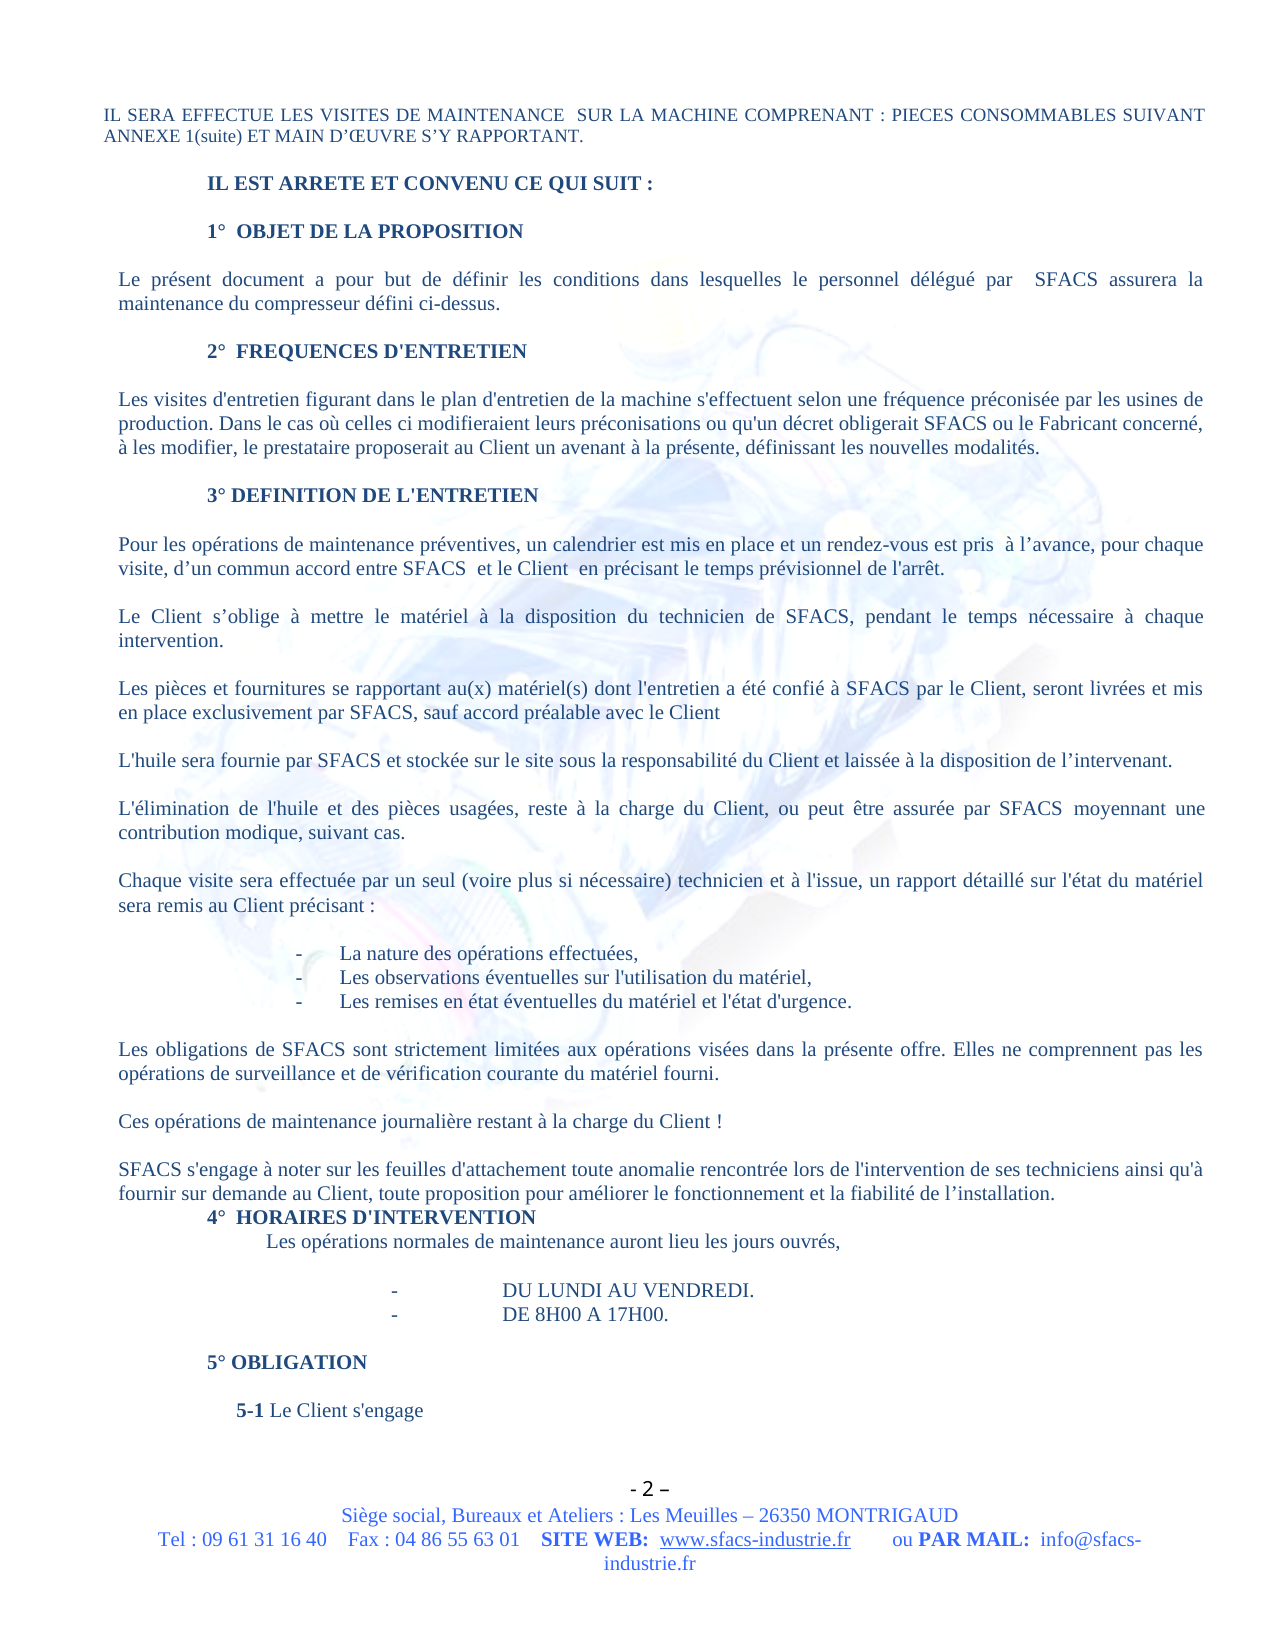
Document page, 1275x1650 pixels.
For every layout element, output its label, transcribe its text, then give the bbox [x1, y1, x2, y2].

text 3° DEFINITION DE L'ENTRETIEN [207, 483, 1205, 507]
text IL EST ARRETE ET CONVENU CE QUI SUIT : [207, 171, 1205, 195]
text L'élimination de l'huile et des pièces usagées, reste à la charge du Client, ou peut être assurée par SFACS moyennant une contribution modique, suivant cas. [118, 796, 1205, 844]
text Les pièces et fournitures se rapportant au(x) matériel(s) dont l'entretien a été confié à SFACS par le Client, seront livrées et mis en place exclusivement par SFACS, sauf accord préalable avec le Client [118, 676, 1205, 724]
list La nature des opérations effectuées, [244, 941, 1205, 965]
text L'huile sera fournie par SFACS et stockée sur le site sous la responsabilité du Client et laissée à la disposition de l’intervenant. [118, 748, 1205, 772]
text Le Client s’oblige à mettre le matériel à la disposition du technicien de SFACS, pendant le temps nécessaire à chaque intervention. [118, 604, 1205, 652]
list Les remises en état éventuelles du matériel et l'état d'urgence. [244, 989, 1205, 1013]
subtitle 5-1 Le Client s'engage [236, 1398, 1205, 1422]
text Les visites d'entretien figurant dans le plan d'entretien de la machine s'effectuent selon une fréquence préconisée par les usines de production. Dans le cas où celles ci modifieraient leurs préconisations ou qu'un décret obligerait SFACS ou le Fabricant concerné, à les modifier, le prestataire proposerait au Client un avenant à la présente, définissant les nouvelles modalités. [118, 387, 1205, 459]
text Chaque visite sera effectuée par un seul (voire plus si nécessaire) technicien et à l'issue, un rapport détaillé sur l'état du matériel sera remis au Client précisant : [118, 868, 1205, 917]
text Ces opérations de maintenance journalière restant à la charge du Client ! [118, 1109, 1205, 1133]
text IL SERA EFFECTUE LES VISITES DE MAINTENANCE SUR LA MACHINE COMPRENANT : PIECES CONSOMMABLES SUIVANT ANNEXE 1(suite) ET MAIN D’ŒUVRE S’Y RAPPORTANT. [103, 103, 1205, 147]
text Les opérations normales de maintenance auront lieu les jours ouvrés, [266, 1229, 1205, 1253]
text Les obligations de SFACS sont strictement limitées aux opérations visées dans la présente offre. Elles ne comprennent pas les opérations de surveillance et de vérification courante du matériel fourni. [118, 1037, 1205, 1085]
text SFACS s'engage à noter sur les feuilles d'attachement toute anomalie rencontrée lors de l'intervention de ses techniciens ainsi qu'à fournir sur demande au Client, toute proposition pour améliorer le fonctionnement et la fiabilité de l’installation. [118, 1157, 1205, 1205]
text 2° FREQUENCES D'ENTRETIEN [207, 339, 1205, 363]
text 5° OBLIGATION [207, 1350, 1205, 1374]
text 4° HORAIRES D'INTERVENTION [207, 1205, 1205, 1229]
list Les observations éventuelles sur l'utilisation du matériel, [244, 965, 1205, 989]
list DE 8H00 A 17H00. [391, 1302, 1205, 1326]
text Le présent document a pour but de définir les conditions dans lesquelles le personnel délégué par SFACS assurera la maintenance du compresseur défini ci-dessus. [118, 267, 1205, 315]
list DU LUNDI AU VENDREDI. [391, 1277, 1205, 1302]
text 1° OBJET DE LA PROPOSITION [207, 219, 1205, 243]
text Pour les opérations de maintenance préventives, un calendrier est mis en place et un rendez-vous est pris à l’avance, pour chaque visite, d’un commun accord entre SFACS et le Client en précisant le temps prévisionnel de l'arrêt. [118, 532, 1205, 580]
